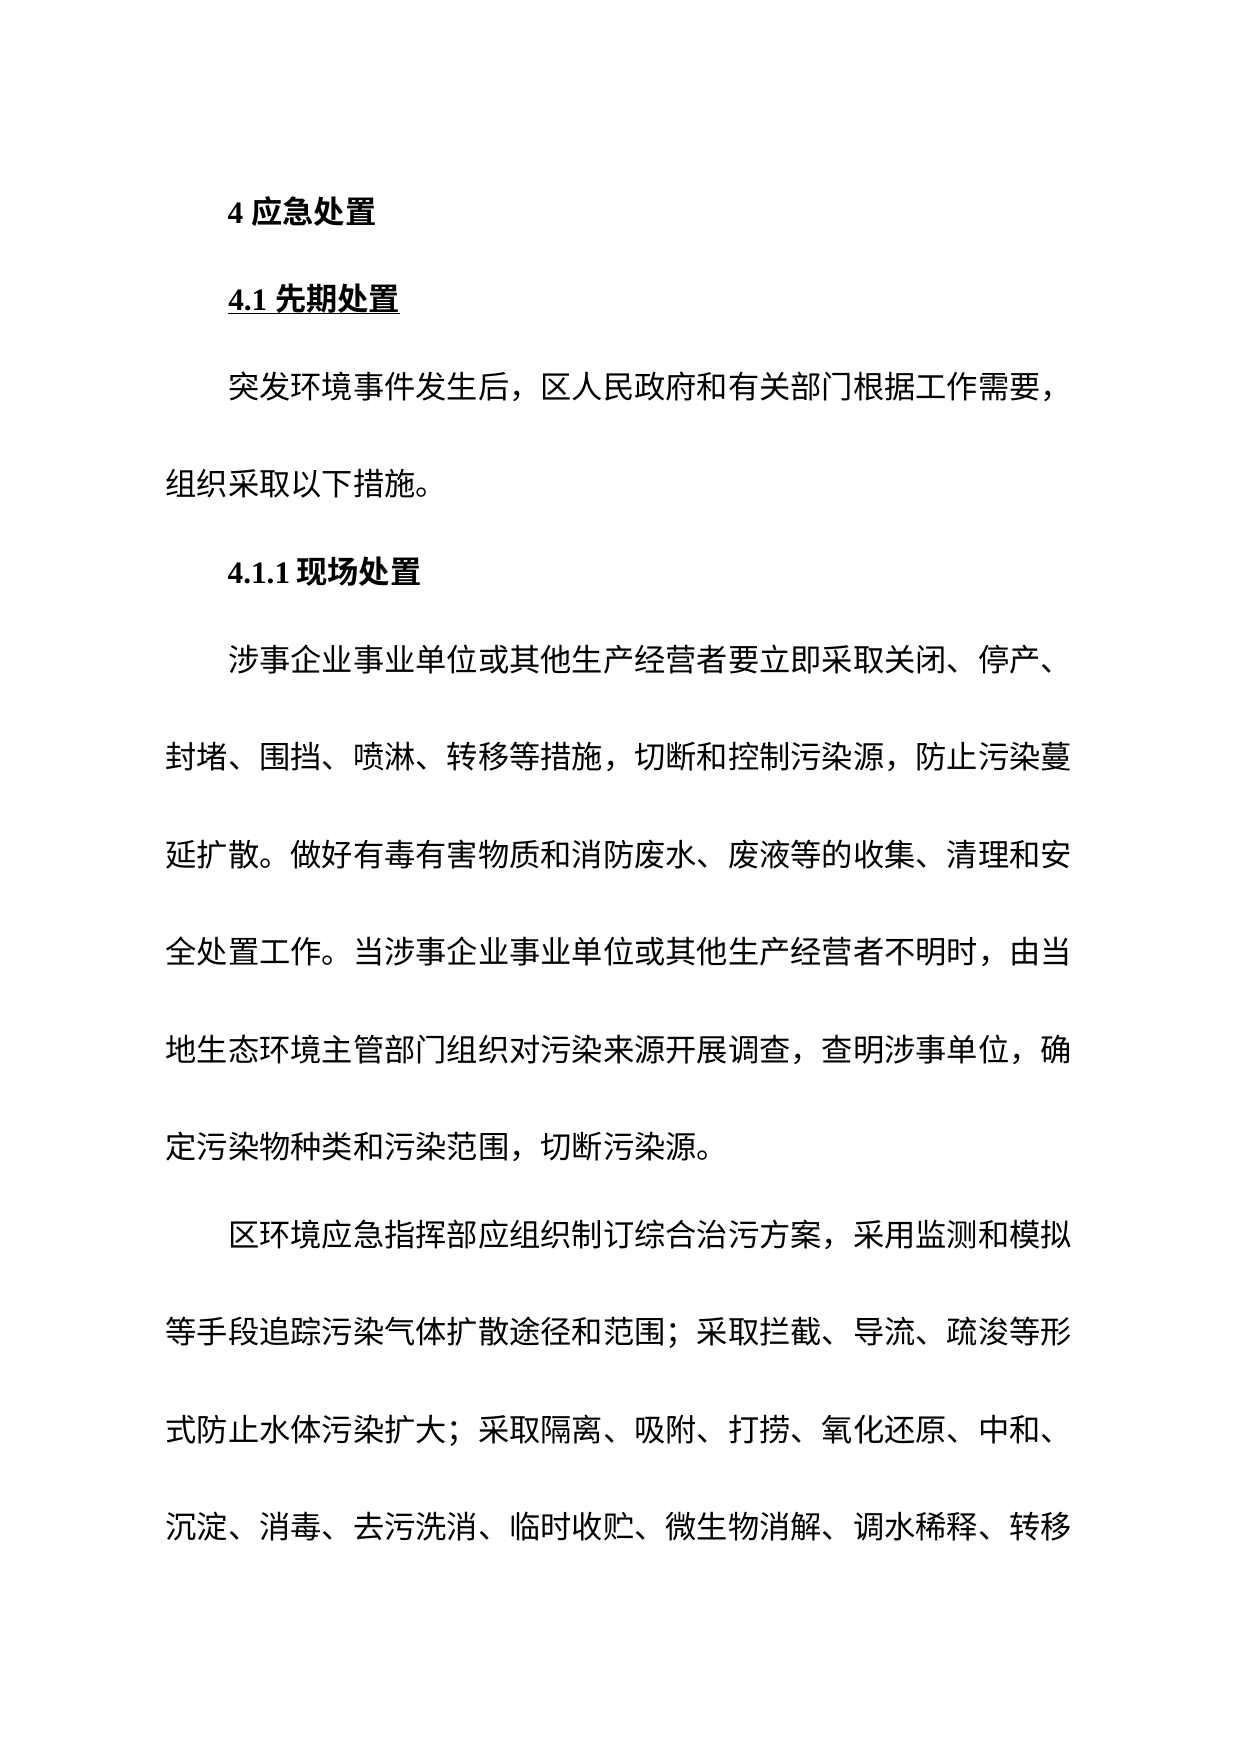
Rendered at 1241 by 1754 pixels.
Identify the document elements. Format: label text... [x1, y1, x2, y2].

text 涉事企业事业单位或其他生产经营者要立即采取关闭、停产、封堵、围挡、喷淋、转移等措施，切断和控制污染源，防止污染蔓延扩散。做好有毒有害物质和消防废水、废液等的收集、清理和安全处置工作。当涉事企业事业单位或其他生产经营者不明时，由当地生态环境主管部门组织对污染来源开展调查，查明涉事单位，确定污染物种类和污染范围，切断污染源。 [165, 625, 1092, 1177]
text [165, 1200, 1092, 1557]
subtitle 4.1 先期处置 [165, 264, 1092, 329]
subtitle 4.1.1现场处置 [165, 537, 1092, 602]
subtitle 4 应急处置 [165, 177, 1092, 242]
text 突发环境事件发生后，区人民政府和有关部门根据工作需要，组织采取以下措施。 [165, 352, 1092, 515]
